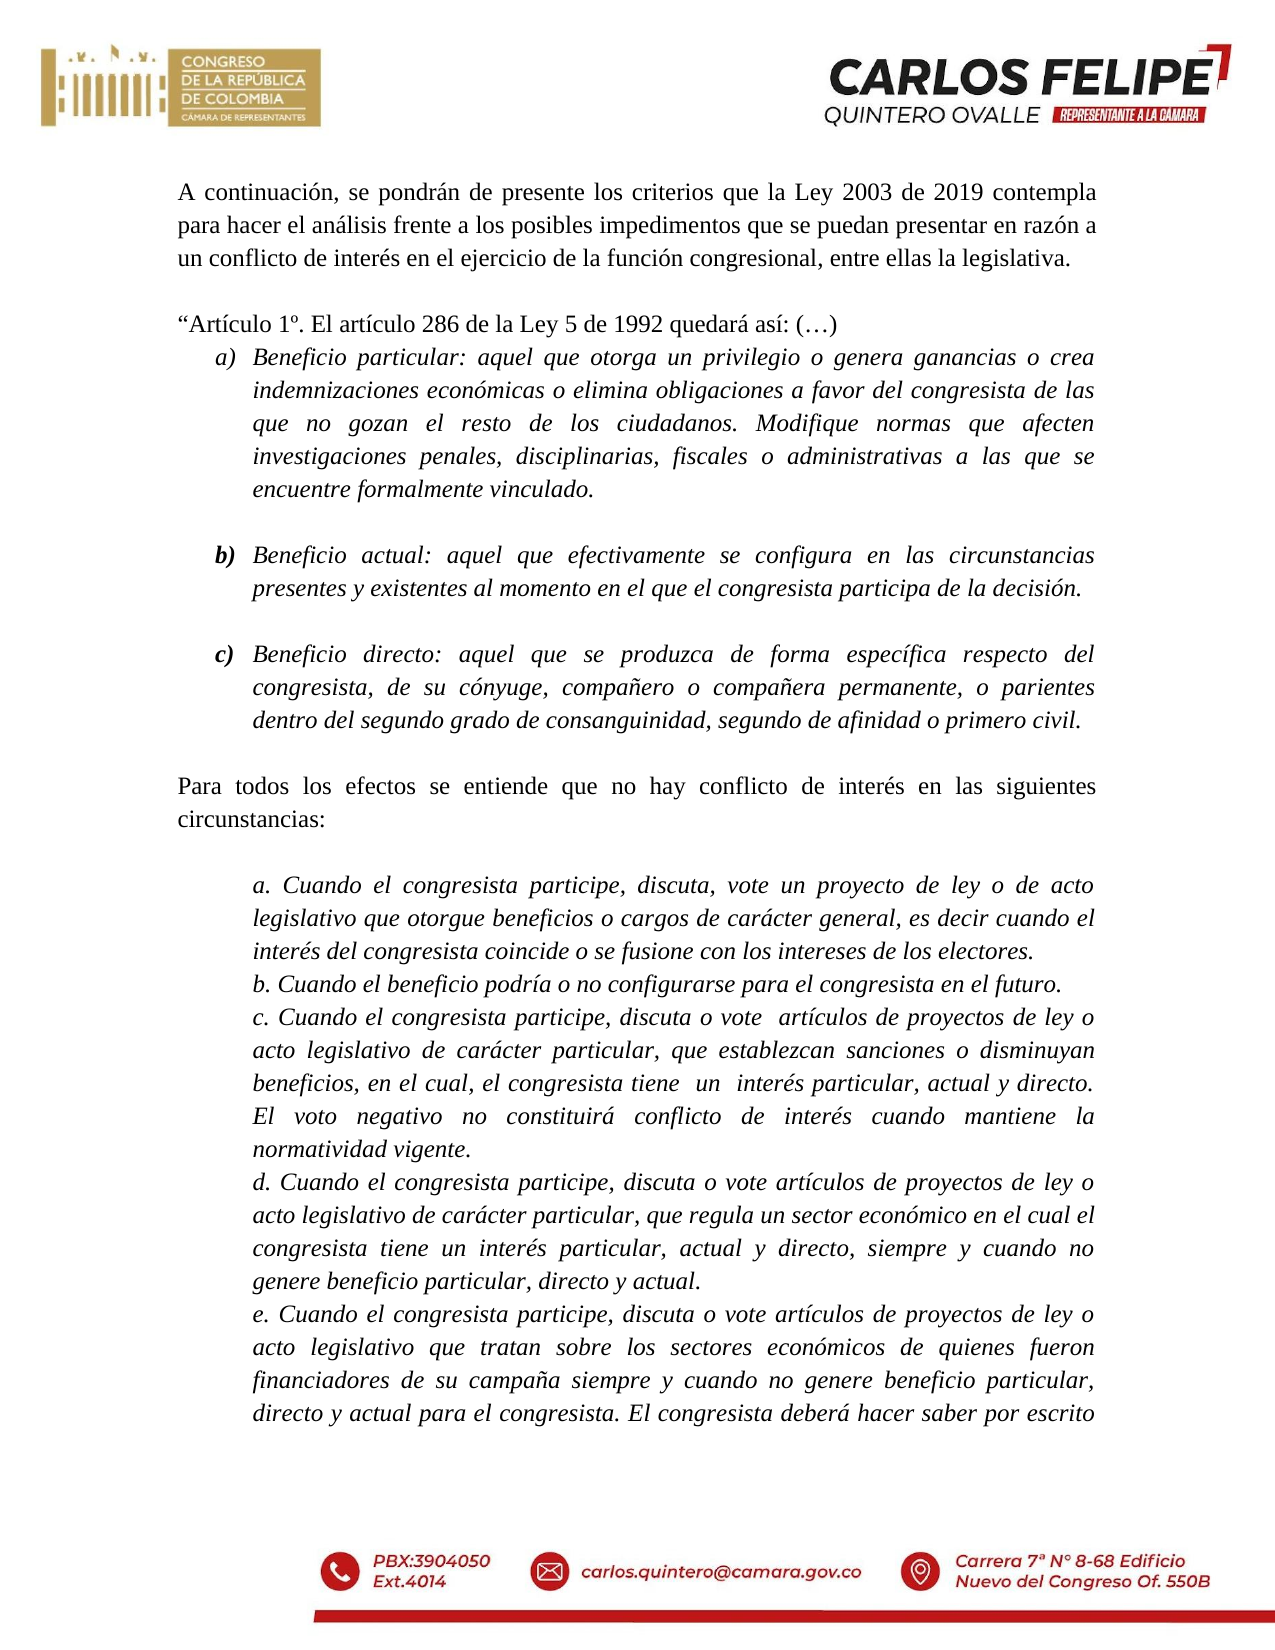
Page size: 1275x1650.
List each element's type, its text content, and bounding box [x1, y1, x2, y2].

text A continuación, se pondrán de presente los criterios que la Ley 2003 de 2019 contempla para hacer el análisis frente a los posibles impedimentos que se puedan presentar en razón a un conflicto de interés en el ejercicio de la función congresional, entre ellas la legislativa. [177, 177, 1098, 272]
text c. Cuando el congresista participe, discuta o vote artículos de proyectos de ley o acto legislativo de carácter particular, que establezcan sanciones o disminuyan beneficios, en el cual, el congresista tiene un interés particular, actual y directo. El voto negativo no constituirá conflicto de interés cuando mantiene la normatividad vigente. [252, 1002, 1098, 1163]
text b. Cuando el beneficio podría o no configurarse para el congresista en el futuro. [252, 969, 1098, 998]
list Beneficio actual: aquel que efectivamente se configura en las circunstancias presentes y existentes al momento en el que el congresista participa de la decisión. [215, 540, 1098, 601]
text Para todos los efectos se entiende que no hay conflicto de interés en las siguientes circunstancias: [177, 771, 1098, 833]
text “Artículo 1º. El artículo 286 de la Ley 5 de 1992 quedará así: (…) [177, 309, 1098, 338]
text d. Cuando el congresista participe, discuta o vote artículos de proyectos de ley o acto legislativo de carácter particular, que regula un sector económico en el cual el congresista tiene un interés particular, actual y directo, siempre y cuando no genere beneficio particular, directo y actual. [252, 1167, 1098, 1295]
picture [0, 0, 1275, 1650]
list Beneficio directo: aquel que se produzca de forma específica respecto del congresista, de su cónyuge, compañero o compañera permanente, o parientes dentro del segundo grado de consanguinidad, segundo de afinidad o primero civil. [215, 639, 1098, 733]
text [252, 1299, 1098, 1427]
list Beneficio particular: aquel que otorga un privilegio o genera ganancias o crea indemnizaciones económicas o elimina obligaciones a favor del congresista de las que no gozan el resto de los ciudadanos. Modifique normas que afecten investigaciones penales, disciplinarias, fiscales o administrativas a las que se encuentre formalmente vinculado. [215, 342, 1098, 503]
text a. Cuando el congresista participe, discuta, vote un proyecto de ley o de acto legislativo que otorgue beneficios o cargos de carácter general, es decir cuando el interés del congresista coincide o se fusione con los intereses de los electores. [252, 870, 1098, 965]
